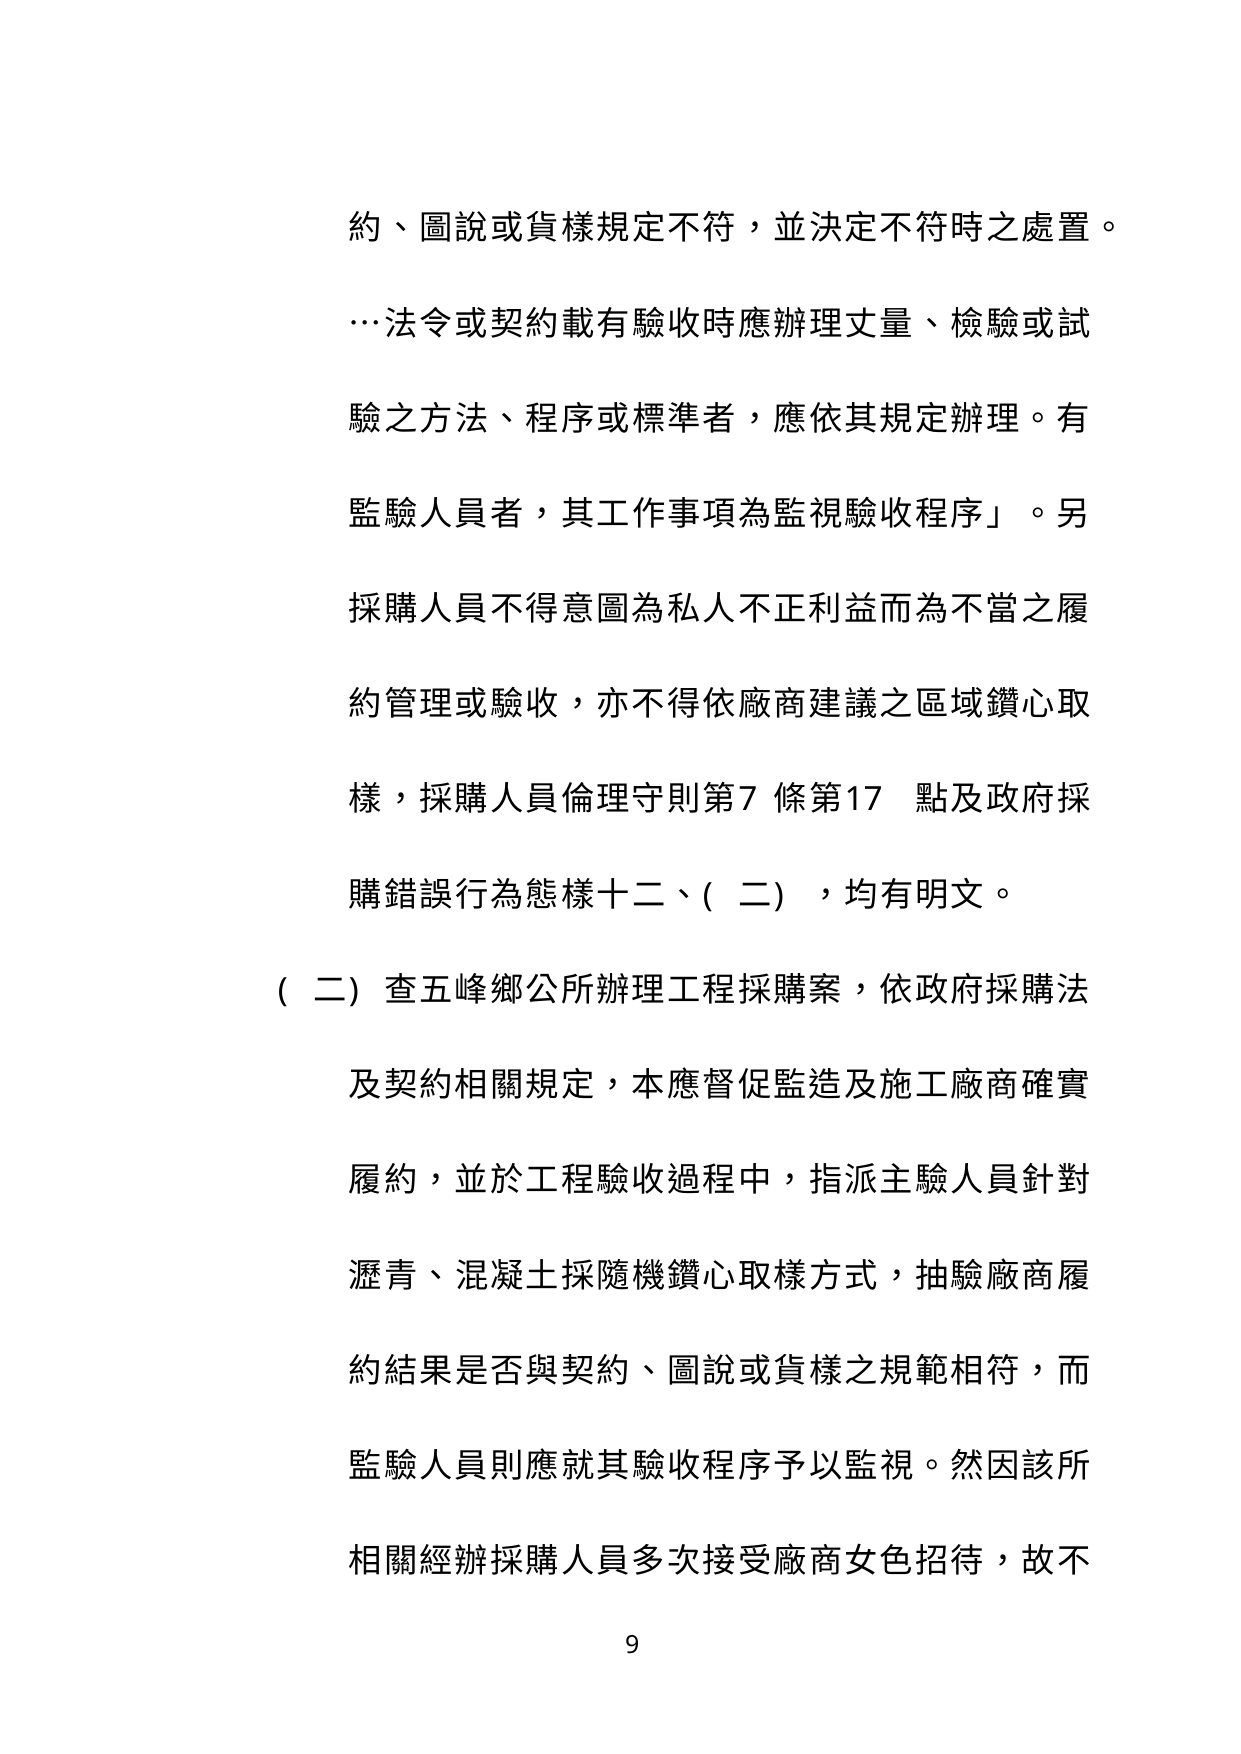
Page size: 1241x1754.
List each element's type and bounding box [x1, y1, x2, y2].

subtitle [244, 178, 1092, 939]
subtitle [244, 939, 1092, 1606]
